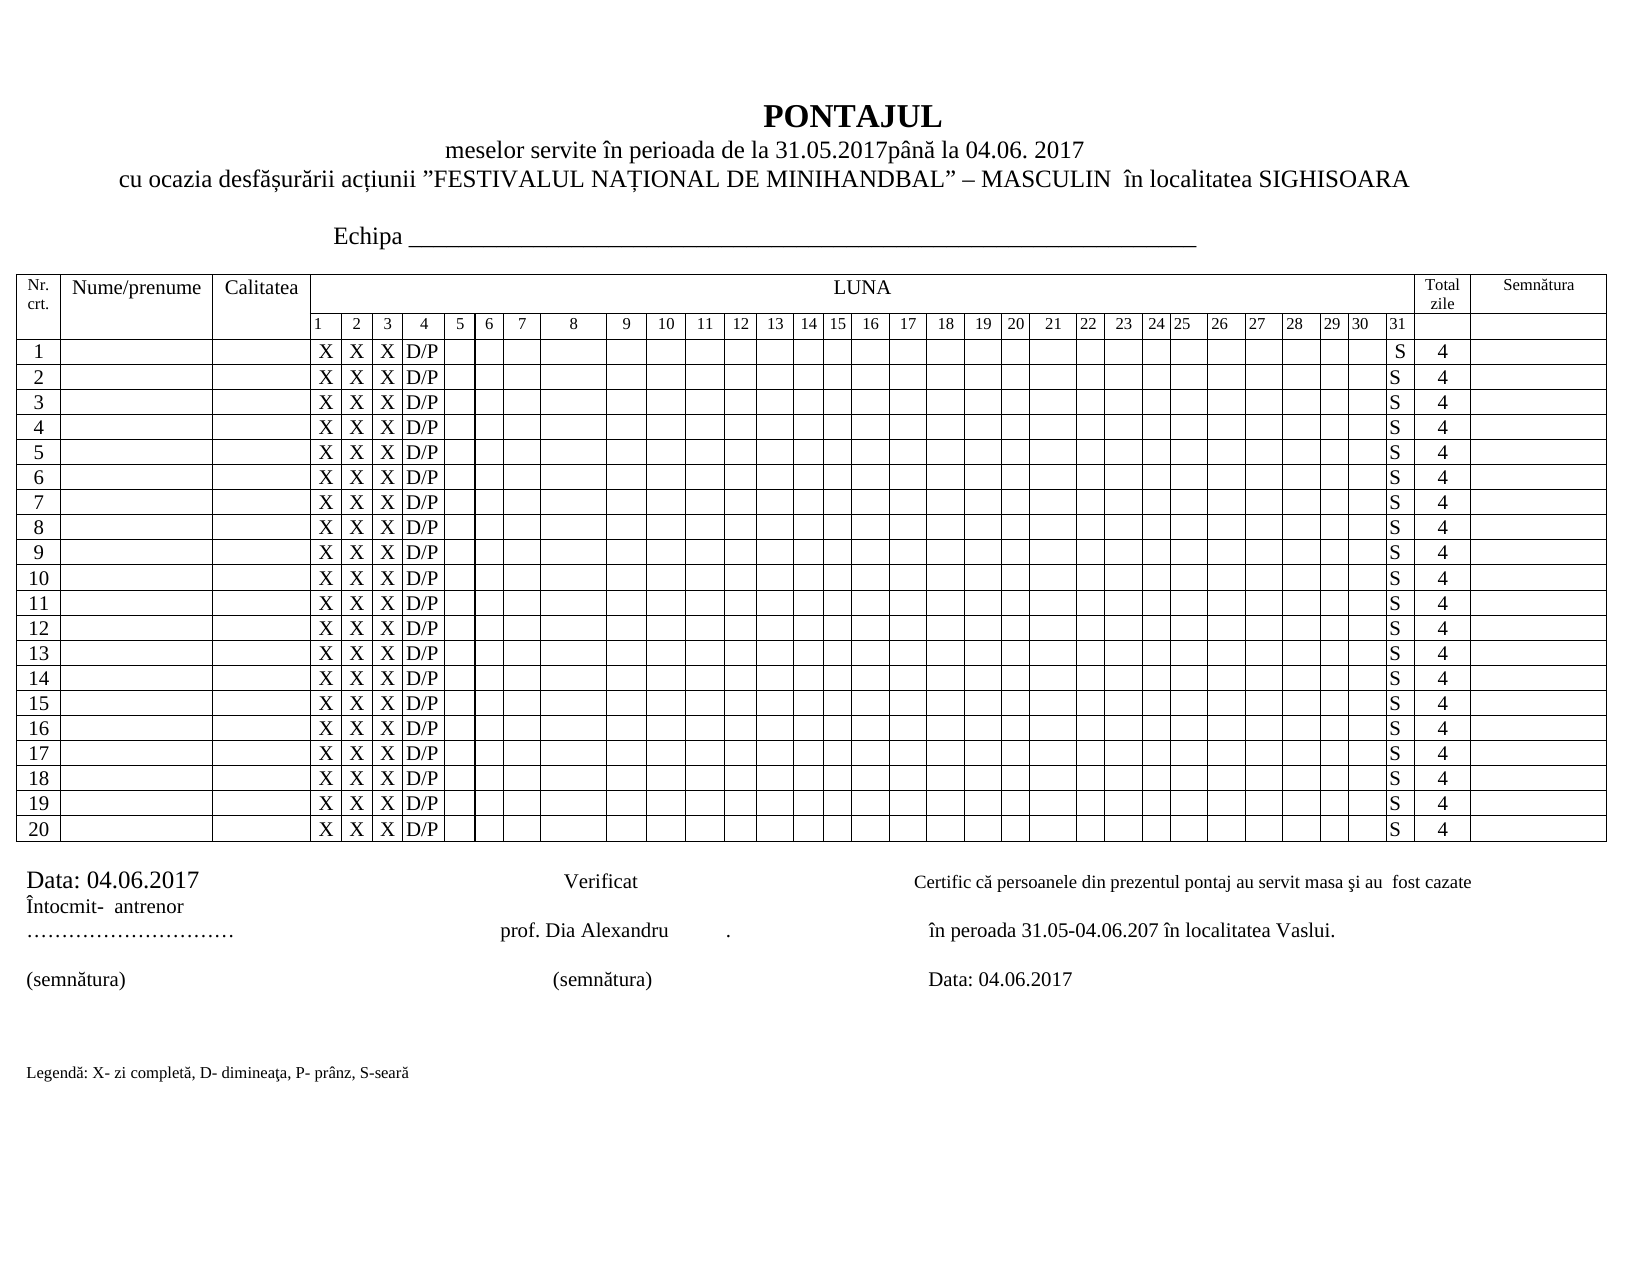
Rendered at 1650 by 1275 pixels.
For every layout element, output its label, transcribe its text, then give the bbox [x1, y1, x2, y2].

table_cell [1246, 565, 1282, 589]
table_cell [1321, 440, 1348, 464]
table_cell [1471, 515, 1606, 539]
table_cell [927, 515, 964, 539]
table_cell [1349, 440, 1386, 464]
table_cell [1030, 465, 1076, 489]
table_cell [852, 666, 889, 690]
table_cell [213, 791, 310, 815]
table_cell [824, 415, 851, 439]
table_cell X [342, 716, 372, 740]
table_cell [757, 565, 793, 589]
table_cell X [311, 515, 341, 539]
table_cell [852, 390, 889, 414]
table_cell S [1387, 691, 1414, 715]
table_cell [607, 565, 646, 589]
table_cell [647, 565, 685, 589]
table_cell D/P [403, 766, 444, 790]
table_cell [757, 741, 793, 765]
table_cell [1208, 716, 1245, 740]
table_cell S [1387, 515, 1414, 539]
table_cell D/P [403, 716, 444, 740]
table_cell [794, 490, 823, 514]
table_cell [445, 741, 474, 765]
table_cell [1030, 390, 1076, 414]
table_cell 28 [1283, 314, 1320, 338]
table_cell [1002, 666, 1029, 690]
table_cell [1349, 816, 1386, 841]
table_cell [504, 616, 540, 640]
table_cell [61, 666, 212, 690]
table_header Nr. crt. [17, 275, 60, 338]
table_cell [1143, 390, 1170, 414]
table_cell [213, 365, 310, 389]
table_cell [1208, 465, 1245, 489]
table_cell D/P [403, 565, 444, 589]
table_cell [1471, 716, 1606, 740]
table_cell [1471, 415, 1606, 439]
table_cell [607, 540, 646, 564]
table_cell [476, 365, 503, 389]
table_cell [890, 741, 926, 765]
table_cell [1002, 440, 1029, 464]
table_cell [757, 440, 793, 464]
table_cell X [311, 766, 341, 790]
table_cell [541, 641, 606, 665]
table_cell [541, 591, 606, 614]
table_cell X [311, 691, 341, 715]
table_cell [1143, 591, 1170, 614]
table_cell [504, 666, 540, 690]
table_cell [1349, 415, 1386, 439]
table_cell X [311, 440, 341, 464]
table_cell 3 [17, 390, 60, 414]
table_cell [1471, 365, 1606, 389]
table_cell [725, 616, 756, 640]
table_cell [686, 591, 724, 614]
table_cell [1321, 766, 1348, 790]
table_cell [213, 540, 310, 564]
table_cell [61, 465, 212, 489]
table_cell [647, 591, 685, 614]
table_cell 25 [1171, 314, 1207, 338]
table_cell 4 [1415, 716, 1470, 740]
table_cell D/P [403, 616, 444, 640]
table_cell [1077, 415, 1104, 439]
table_cell [794, 365, 823, 389]
table_cell [757, 616, 793, 640]
table_cell [541, 465, 606, 489]
table_cell [213, 716, 310, 740]
table_cell [1030, 591, 1076, 614]
table_cell [1246, 716, 1282, 740]
table_cell [1171, 591, 1207, 614]
table_cell [1002, 340, 1029, 363]
table_cell [541, 415, 606, 439]
table_cell X [342, 565, 372, 589]
table_cell [1030, 791, 1076, 815]
table_cell [1002, 565, 1029, 589]
table_cell 4 [1415, 490, 1470, 514]
table_cell 9 [17, 540, 60, 564]
table_cell X [373, 415, 402, 439]
table_cell [1030, 365, 1076, 389]
table_cell [1171, 641, 1207, 665]
table_cell [476, 616, 503, 640]
table_cell [1283, 565, 1320, 589]
table_cell X [373, 766, 402, 790]
table_cell [1030, 490, 1076, 514]
table_cell [1349, 691, 1386, 715]
table_cell [647, 616, 685, 640]
table_cell [1415, 314, 1470, 338]
table_cell S [1387, 716, 1414, 740]
table_cell [794, 716, 823, 740]
table_cell [445, 766, 474, 790]
table_cell [1143, 816, 1170, 841]
table_cell [965, 641, 1001, 665]
table_cell 4 [1415, 816, 1470, 841]
table_cell [541, 490, 606, 514]
table_cell [607, 440, 646, 464]
table_cell [445, 365, 474, 389]
table_cell [476, 791, 503, 815]
table_cell [927, 766, 964, 790]
table_cell [824, 340, 851, 363]
table_cell [1143, 741, 1170, 765]
table_cell [725, 766, 756, 790]
table_cell [1077, 666, 1104, 690]
table_cell X [311, 490, 341, 514]
table_cell [1208, 591, 1245, 614]
table_cell [1002, 766, 1029, 790]
table_cell [445, 515, 474, 539]
table_cell X [342, 490, 372, 514]
table_cell [607, 641, 646, 665]
table_cell [686, 540, 724, 564]
table_cell [794, 591, 823, 614]
table_cell [1349, 540, 1386, 564]
table_cell X [342, 691, 372, 715]
table_cell [1077, 716, 1104, 740]
table_cell [213, 616, 310, 640]
table_cell [890, 515, 926, 539]
table_cell [1105, 565, 1142, 589]
table_cell [824, 616, 851, 640]
table_cell D/P [403, 440, 444, 464]
table_cell [1077, 766, 1104, 790]
table_cell [476, 591, 503, 614]
table_cell [61, 716, 212, 740]
table_cell [445, 641, 474, 665]
table_cell X [311, 666, 341, 690]
table_cell 4 [1415, 791, 1470, 815]
table_cell [541, 766, 606, 790]
table_cell [686, 641, 724, 665]
table_cell X [311, 340, 341, 363]
table_cell [1208, 365, 1245, 389]
table_cell [890, 666, 926, 690]
table_cell [1471, 540, 1606, 564]
table_cell [686, 666, 724, 690]
table_cell [1208, 666, 1245, 690]
table_cell [725, 741, 756, 765]
table_cell [1077, 616, 1104, 640]
table_cell S [1387, 415, 1414, 439]
table_cell [607, 390, 646, 414]
table_cell [1171, 791, 1207, 815]
table_cell [647, 515, 685, 539]
table_cell X [311, 591, 341, 614]
table_cell [504, 440, 540, 464]
table_cell X [311, 716, 341, 740]
table_cell [757, 791, 793, 815]
table_cell [1321, 791, 1348, 815]
table_cell [1321, 415, 1348, 439]
table_cell [890, 816, 926, 841]
table_cell [965, 766, 1001, 790]
table_cell [1143, 616, 1170, 640]
table_cell [852, 490, 889, 514]
table_cell [541, 791, 606, 815]
table_cell [213, 340, 310, 363]
table_cell D/P [403, 791, 444, 815]
table_cell [504, 340, 540, 363]
table_cell [725, 666, 756, 690]
table_cell X [342, 816, 372, 841]
table_cell [1143, 515, 1170, 539]
table_cell [1321, 565, 1348, 589]
table_cell [1349, 741, 1386, 765]
table_cell [647, 791, 685, 815]
text Echipa _______________________________________________________________ [26, 221, 1503, 250]
table_cell [852, 415, 889, 439]
table_cell [757, 691, 793, 715]
text Legendă: X- zi completă, D- dimineaţa, P- prânz, S-seară [26, 1063, 1503, 1082]
table_cell X [342, 741, 372, 765]
table_cell [1077, 565, 1104, 589]
table_cell 4 [403, 314, 444, 338]
table_cell [927, 365, 964, 389]
table_cell 31 [1387, 314, 1414, 338]
table_cell [1321, 515, 1348, 539]
table_cell [1002, 540, 1029, 564]
table_cell [1283, 641, 1320, 665]
table_cell [445, 390, 474, 414]
table_cell X [311, 540, 341, 564]
table_cell [824, 390, 851, 414]
table_cell 3 [373, 314, 402, 338]
table_cell 4 [1415, 741, 1470, 765]
table_cell [1105, 340, 1142, 363]
table_cell [1105, 515, 1142, 539]
table_cell 1 [311, 314, 341, 338]
table_cell [504, 540, 540, 564]
table_cell [1002, 716, 1029, 740]
table_cell [504, 766, 540, 790]
table_cell [794, 666, 823, 690]
table_cell [824, 716, 851, 740]
table_cell X [373, 440, 402, 464]
table_cell [61, 415, 212, 439]
table_cell X [311, 465, 341, 489]
table_cell [927, 741, 964, 765]
table_cell D/P [403, 666, 444, 690]
table_cell X [311, 616, 341, 640]
table_cell [1321, 465, 1348, 489]
table_cell [725, 691, 756, 715]
table_cell [965, 465, 1001, 489]
table_cell [927, 340, 964, 363]
table_cell [1471, 641, 1606, 665]
table_cell [1246, 465, 1282, 489]
table_cell X [342, 515, 372, 539]
table_cell [607, 791, 646, 815]
table_cell 4 [1415, 666, 1470, 690]
table_cell [1030, 565, 1076, 589]
table_cell [1002, 490, 1029, 514]
table_cell [1471, 741, 1606, 765]
table_cell [607, 616, 646, 640]
table_cell [1208, 791, 1245, 815]
table_cell [824, 816, 851, 841]
table_cell [757, 766, 793, 790]
table_cell [1171, 766, 1207, 790]
table_cell [686, 716, 724, 740]
table_cell [1283, 440, 1320, 464]
table_cell 16 [17, 716, 60, 740]
table_cell 17 [17, 741, 60, 765]
table_cell [824, 540, 851, 564]
table_cell X [342, 365, 372, 389]
table_cell [1030, 515, 1076, 539]
table_cell [927, 540, 964, 564]
table_cell [794, 415, 823, 439]
table_cell [213, 465, 310, 489]
table_cell [1077, 490, 1104, 514]
table_cell [1171, 390, 1207, 414]
table_cell [607, 465, 646, 489]
table_cell [1246, 691, 1282, 715]
table_cell [1171, 691, 1207, 715]
table_cell [1143, 440, 1170, 464]
table_cell [61, 540, 212, 564]
table_cell [61, 691, 212, 715]
table_cell [794, 340, 823, 363]
table_cell D/P [403, 490, 444, 514]
table_cell X [342, 766, 372, 790]
table_cell [607, 415, 646, 439]
table_cell [1105, 641, 1142, 665]
table_cell [1171, 741, 1207, 765]
table_cell [725, 515, 756, 539]
table_cell [1105, 616, 1142, 640]
table_cell [725, 490, 756, 514]
table_cell 7 [17, 490, 60, 514]
table_cell [927, 440, 964, 464]
table_cell [927, 415, 964, 439]
table_cell 4 [1415, 415, 1470, 439]
table_cell [1171, 440, 1207, 464]
table_cell [1171, 415, 1207, 439]
table_cell 10 [647, 314, 685, 338]
table_cell [1208, 540, 1245, 564]
table_cell X [342, 641, 372, 665]
table_cell [1105, 691, 1142, 715]
table_cell [1349, 641, 1386, 665]
table_cell 14 [17, 666, 60, 690]
table_header Nume/prenume [61, 275, 212, 338]
table_cell [476, 691, 503, 715]
table_cell [541, 365, 606, 389]
text Data: 04.06.2017 Verificat Certific că persoanele din prezentul pontaj au servit masa şi au fost cazate [26, 866, 1503, 894]
table_cell [1349, 340, 1386, 363]
table_cell [965, 515, 1001, 539]
table_cell [1171, 340, 1207, 363]
table_cell [1246, 816, 1282, 841]
table_cell [1471, 616, 1606, 640]
table_cell [824, 440, 851, 464]
table_cell [213, 816, 310, 841]
table_cell X [342, 540, 372, 564]
table_cell [1471, 314, 1606, 338]
table_cell [1208, 415, 1245, 439]
table_cell [824, 515, 851, 539]
table_cell [61, 591, 212, 614]
table_cell [852, 365, 889, 389]
table_cell [647, 465, 685, 489]
table_cell 18 [17, 766, 60, 790]
text meselor servite în perioada de la 31.05.2017până la 04.06. 2017 [26, 135, 1503, 164]
table_cell [476, 465, 503, 489]
table_cell [1171, 716, 1207, 740]
table_cell [504, 691, 540, 715]
table_cell X [373, 616, 402, 640]
table_cell [852, 515, 889, 539]
table_cell [445, 440, 474, 464]
table_cell [965, 565, 1001, 589]
table_cell [213, 641, 310, 665]
table_cell [1208, 616, 1245, 640]
table_cell [794, 741, 823, 765]
table_cell X [373, 390, 402, 414]
table_cell [1105, 791, 1142, 815]
table_cell [1349, 515, 1386, 539]
table_cell [213, 390, 310, 414]
table_cell 4 [17, 415, 60, 439]
table_cell [445, 415, 474, 439]
table_cell [213, 515, 310, 539]
table_cell [1471, 565, 1606, 589]
table_cell [1246, 415, 1282, 439]
table_cell [61, 515, 212, 539]
table_cell [824, 666, 851, 690]
table_cell [61, 365, 212, 389]
table_cell 11 [686, 314, 724, 338]
table_cell [476, 741, 503, 765]
table_cell [1208, 490, 1245, 514]
table_cell [725, 641, 756, 665]
table_cell [1171, 565, 1207, 589]
table_cell [647, 365, 685, 389]
table_cell [686, 691, 724, 715]
table_cell [61, 565, 212, 589]
table_cell S [1387, 540, 1414, 564]
table_cell [607, 515, 646, 539]
table_cell [1030, 440, 1076, 464]
table_cell 10 [17, 565, 60, 589]
table_cell D/P [403, 540, 444, 564]
table_cell 6 [476, 314, 503, 338]
table_cell [890, 716, 926, 740]
table_cell [686, 340, 724, 363]
table_cell [504, 791, 540, 815]
table_cell [1105, 465, 1142, 489]
table_cell [647, 641, 685, 665]
table_cell [1471, 390, 1606, 414]
table_cell [1321, 390, 1348, 414]
table_cell [965, 666, 1001, 690]
table_cell [476, 390, 503, 414]
table_cell [1030, 616, 1076, 640]
table_cell 26 [1208, 314, 1245, 338]
table_cell X [342, 390, 372, 414]
table_cell [890, 415, 926, 439]
table_cell 4 [1415, 465, 1470, 489]
table_header Semnătura [1471, 275, 1606, 313]
table_cell [965, 390, 1001, 414]
table_cell [476, 641, 503, 665]
table_cell [965, 540, 1001, 564]
table_cell [1030, 415, 1076, 439]
table_cell [890, 340, 926, 363]
table_cell [1321, 616, 1348, 640]
table_cell [1002, 691, 1029, 715]
table_cell [1283, 591, 1320, 614]
table_cell [965, 791, 1001, 815]
table_cell [1030, 766, 1076, 790]
table_cell 4 [1415, 691, 1470, 715]
table_cell [1349, 766, 1386, 790]
table_cell [1143, 716, 1170, 740]
table_cell [757, 641, 793, 665]
table_cell [541, 540, 606, 564]
table_cell 12 [17, 616, 60, 640]
table_cell [1283, 716, 1320, 740]
table_cell [1030, 741, 1076, 765]
table_cell [852, 791, 889, 815]
table_cell [757, 490, 793, 514]
table_cell [1349, 390, 1386, 414]
table_cell X [373, 716, 402, 740]
table_cell [965, 340, 1001, 363]
table_cell [965, 440, 1001, 464]
table_cell [647, 340, 685, 363]
table_cell [890, 766, 926, 790]
table_cell S [1387, 666, 1414, 690]
table_cell [890, 390, 926, 414]
table_cell [445, 616, 474, 640]
table_cell [686, 390, 724, 414]
table_cell [1321, 540, 1348, 564]
table_cell X [342, 666, 372, 690]
table_cell [1002, 816, 1029, 841]
table_cell [1171, 515, 1207, 539]
table_cell [1030, 666, 1076, 690]
table_cell [607, 741, 646, 765]
table_cell [686, 565, 724, 589]
table_cell [852, 565, 889, 589]
table_cell [541, 515, 606, 539]
table_cell [1143, 340, 1170, 363]
table_cell [1143, 791, 1170, 815]
table_cell [476, 666, 503, 690]
table_cell [213, 691, 310, 715]
table_cell [1143, 666, 1170, 690]
table_cell [504, 465, 540, 489]
table_cell [541, 816, 606, 841]
table_cell [504, 365, 540, 389]
table_cell [1471, 691, 1606, 715]
table_cell [1246, 791, 1282, 815]
table_cell [824, 791, 851, 815]
table_cell X [342, 340, 372, 363]
table_cell [1077, 365, 1104, 389]
table_cell X [342, 591, 372, 614]
table_cell [541, 340, 606, 363]
table_cell X [311, 365, 341, 389]
table_cell [890, 616, 926, 640]
table_cell [607, 591, 646, 614]
table_cell [794, 390, 823, 414]
table_cell 19 [17, 791, 60, 815]
table_cell 4 [1415, 440, 1470, 464]
table_cell [890, 791, 926, 815]
table_cell 4 [1415, 515, 1470, 539]
table_cell [1030, 691, 1076, 715]
table_cell [61, 766, 212, 790]
table_cell [1143, 641, 1170, 665]
table_cell X [311, 565, 341, 589]
table_cell [757, 816, 793, 841]
table_cell [852, 540, 889, 564]
table_cell [445, 591, 474, 614]
table_cell [213, 565, 310, 589]
table_cell [541, 565, 606, 589]
table_cell [965, 591, 1001, 614]
table_cell [61, 816, 212, 841]
table_cell [1246, 540, 1282, 564]
table_cell [1349, 591, 1386, 614]
table_cell [824, 641, 851, 665]
table_cell [1283, 465, 1320, 489]
table_cell [61, 340, 212, 363]
table_cell X [373, 741, 402, 765]
table_cell [213, 591, 310, 614]
table_cell [1321, 816, 1348, 841]
table_cell X [373, 340, 402, 363]
table_cell [1105, 540, 1142, 564]
table_cell [725, 591, 756, 614]
table_cell [890, 490, 926, 514]
table_cell 12 [725, 314, 756, 338]
table_cell [1246, 490, 1282, 514]
table_cell [725, 716, 756, 740]
table_cell 5 [17, 440, 60, 464]
table_cell [1321, 490, 1348, 514]
table_cell [1246, 591, 1282, 614]
table_cell [1002, 390, 1029, 414]
text ………………………… prof. Dia Alexandru . în peroada 31.05-04.06.207 în localitatea Vaslui. [26, 918, 1503, 942]
table_cell [725, 390, 756, 414]
table_cell [1208, 691, 1245, 715]
table_cell [1246, 766, 1282, 790]
table_cell [541, 691, 606, 715]
table_cell [927, 616, 964, 640]
table_cell S [1387, 591, 1414, 614]
table_cell [725, 415, 756, 439]
table_cell [61, 490, 212, 514]
table_cell [1471, 666, 1606, 690]
table_cell [1002, 415, 1029, 439]
table_cell [965, 691, 1001, 715]
table_cell [927, 716, 964, 740]
table_cell [890, 540, 926, 564]
table_cell [1077, 440, 1104, 464]
table_cell [1002, 616, 1029, 640]
table_cell [824, 741, 851, 765]
text (semnătura) (semnătura) Data: 04.06.2017 [26, 967, 1503, 991]
table_cell [725, 816, 756, 841]
table_cell [1105, 766, 1142, 790]
table_cell [686, 415, 724, 439]
table_cell [1283, 691, 1320, 715]
table_cell 22 [1077, 314, 1104, 338]
table_cell 29 [1321, 314, 1348, 338]
table_cell [1030, 716, 1076, 740]
table_cell [647, 440, 685, 464]
table_cell 27 [1246, 314, 1282, 338]
table_cell [927, 816, 964, 841]
table_cell 13 [757, 314, 793, 338]
table_cell 9 [607, 314, 646, 338]
table_cell [476, 515, 503, 539]
table_cell [1105, 716, 1142, 740]
table_cell [1321, 666, 1348, 690]
table_cell X [373, 816, 402, 841]
table_cell [757, 716, 793, 740]
table_cell [1283, 791, 1320, 815]
table_cell [686, 365, 724, 389]
table_cell X [373, 365, 402, 389]
table_cell [1105, 490, 1142, 514]
table_cell [852, 591, 889, 614]
table_cell S [1387, 616, 1414, 640]
table_cell [1283, 741, 1320, 765]
table_header Total zile [1415, 275, 1470, 313]
table_cell [476, 340, 503, 363]
table_cell [541, 616, 606, 640]
table_cell X [373, 591, 402, 614]
table_cell [852, 440, 889, 464]
table_cell [794, 616, 823, 640]
table_cell S [1387, 340, 1414, 363]
text Întocmit- antrenor [26, 894, 1503, 918]
table_cell [647, 716, 685, 740]
table_cell [1471, 766, 1606, 790]
table_cell 4 [1415, 766, 1470, 790]
table_cell [852, 465, 889, 489]
table_cell [445, 490, 474, 514]
table_cell [1471, 465, 1606, 489]
table_cell [1283, 816, 1320, 841]
table_cell S [1387, 565, 1414, 589]
table_cell [607, 716, 646, 740]
table_cell [757, 415, 793, 439]
table_cell [1002, 515, 1029, 539]
table_cell [1349, 666, 1386, 690]
table_cell X [373, 791, 402, 815]
table_cell [757, 540, 793, 564]
table_cell [1283, 515, 1320, 539]
table_cell [757, 465, 793, 489]
table_cell [1246, 741, 1282, 765]
text PONTAJUL [120, 97, 1503, 135]
table_cell X [342, 440, 372, 464]
table_cell [1246, 515, 1282, 539]
table_cell [686, 490, 724, 514]
table_cell [757, 340, 793, 363]
table_cell [607, 666, 646, 690]
table_cell X [342, 616, 372, 640]
table_cell X [373, 691, 402, 715]
table_cell [541, 390, 606, 414]
table_cell [927, 791, 964, 815]
table_cell [890, 591, 926, 614]
table_cell [1077, 465, 1104, 489]
table_cell [1143, 415, 1170, 439]
table_cell [686, 741, 724, 765]
table_cell [1171, 465, 1207, 489]
table_cell [1143, 691, 1170, 715]
table_cell 15 [17, 691, 60, 715]
table_cell [607, 340, 646, 363]
table_cell [1002, 365, 1029, 389]
table_cell [824, 490, 851, 514]
table_cell [61, 616, 212, 640]
table_cell [541, 666, 606, 690]
table_cell [1143, 365, 1170, 389]
table_cell [445, 816, 474, 841]
table_cell [794, 440, 823, 464]
table_cell [890, 565, 926, 589]
table_cell X [373, 565, 402, 589]
table_cell [1077, 741, 1104, 765]
table_cell [1283, 490, 1320, 514]
table_cell [541, 716, 606, 740]
table_cell [607, 365, 646, 389]
table_cell [927, 390, 964, 414]
table_cell [1321, 691, 1348, 715]
table_cell [824, 465, 851, 489]
table_cell [1105, 591, 1142, 614]
table_cell [1246, 666, 1282, 690]
table_cell [1321, 641, 1348, 665]
table_cell [725, 340, 756, 363]
table_cell [725, 440, 756, 464]
table_cell X [373, 641, 402, 665]
table_cell S [1387, 490, 1414, 514]
table_cell [445, 340, 474, 363]
table_cell [725, 540, 756, 564]
table_cell [1471, 816, 1606, 841]
table_cell [1349, 365, 1386, 389]
table_cell [1105, 816, 1142, 841]
table_cell [1077, 540, 1104, 564]
table_cell [1077, 340, 1104, 363]
table_cell [61, 641, 212, 665]
table_cell [1471, 340, 1606, 363]
table_cell [647, 741, 685, 765]
table_cell 24 [1143, 314, 1170, 338]
table_cell [890, 440, 926, 464]
table_cell [213, 741, 310, 765]
table_cell [1349, 791, 1386, 815]
table_cell [504, 816, 540, 841]
table_cell 30 [1349, 314, 1386, 338]
table_cell [647, 415, 685, 439]
table_cell [1143, 465, 1170, 489]
table_cell [1002, 465, 1029, 489]
table_cell [476, 440, 503, 464]
table_cell [1105, 440, 1142, 464]
table_cell [824, 691, 851, 715]
table_cell [757, 666, 793, 690]
table_cell X [342, 415, 372, 439]
table_cell [61, 741, 212, 765]
table_cell [1105, 390, 1142, 414]
table_cell [504, 741, 540, 765]
table_cell [965, 490, 1001, 514]
table_cell [890, 641, 926, 665]
table_cell [1002, 791, 1029, 815]
table_cell X [311, 641, 341, 665]
table_cell [852, 340, 889, 363]
table_cell [504, 490, 540, 514]
table_cell [1321, 591, 1348, 614]
table_cell [1208, 766, 1245, 790]
table_cell [476, 816, 503, 841]
table_cell [647, 766, 685, 790]
table_cell [504, 716, 540, 740]
table_cell [1077, 791, 1104, 815]
table_cell [794, 691, 823, 715]
table_cell X [373, 490, 402, 514]
table_cell X [311, 390, 341, 414]
table_cell [1321, 340, 1348, 363]
table_cell 14 [794, 314, 823, 338]
table_cell [1246, 641, 1282, 665]
table_cell 17 [890, 314, 926, 338]
table_cell [1171, 816, 1207, 841]
table_cell [794, 540, 823, 564]
table_cell X [311, 741, 341, 765]
table_cell [1283, 415, 1320, 439]
table_cell [504, 515, 540, 539]
table_cell [1246, 340, 1282, 363]
table_cell [445, 465, 474, 489]
table_cell X [342, 465, 372, 489]
table_cell [757, 390, 793, 414]
table_cell 4 [1415, 340, 1470, 363]
table_cell [824, 565, 851, 589]
table_cell [852, 616, 889, 640]
table_cell 20 [1002, 314, 1029, 338]
table_cell [1208, 515, 1245, 539]
table_cell 20 [17, 816, 60, 841]
table_cell [852, 741, 889, 765]
table_cell [824, 365, 851, 389]
table_cell [1246, 365, 1282, 389]
table_cell [61, 390, 212, 414]
table_cell S [1387, 791, 1414, 815]
table_cell D/P [403, 465, 444, 489]
table_cell 18 [927, 314, 964, 338]
table_cell [647, 816, 685, 841]
table_cell [504, 415, 540, 439]
table_cell [794, 465, 823, 489]
table_cell S [1387, 365, 1414, 389]
table_cell [965, 365, 1001, 389]
table_cell [445, 666, 474, 690]
table_cell X [311, 791, 341, 815]
table_cell 7 [504, 314, 540, 338]
table_cell 5 [445, 314, 474, 338]
table_cell [1321, 365, 1348, 389]
table_cell [927, 591, 964, 614]
table_cell D/P [403, 415, 444, 439]
table_cell S [1387, 390, 1414, 414]
table_cell X [373, 666, 402, 690]
table_cell D/P [403, 741, 444, 765]
table_cell X [342, 791, 372, 815]
table_cell S [1387, 440, 1414, 464]
table_cell [1471, 490, 1606, 514]
table_cell [1171, 540, 1207, 564]
table_cell [607, 691, 646, 715]
table_cell 15 [824, 314, 851, 338]
table_cell [1349, 565, 1386, 589]
table_cell [852, 691, 889, 715]
table_cell 4 [1415, 365, 1470, 389]
table_cell [1283, 540, 1320, 564]
table_cell [757, 515, 793, 539]
table_cell [1208, 741, 1245, 765]
table_cell [1105, 741, 1142, 765]
table_cell [1077, 515, 1104, 539]
table_cell [1208, 340, 1245, 363]
table_cell [686, 766, 724, 790]
table_cell D/P [403, 691, 444, 715]
table_cell [927, 691, 964, 715]
table_cell [1171, 490, 1207, 514]
table_cell S [1387, 816, 1414, 841]
table_cell [725, 565, 756, 589]
table_cell 8 [17, 515, 60, 539]
table_cell [927, 465, 964, 489]
table_cell X [311, 415, 341, 439]
table_cell [504, 591, 540, 614]
table_cell [445, 716, 474, 740]
table_cell [1321, 741, 1348, 765]
table_cell [794, 565, 823, 589]
table_header LUNA [311, 275, 1414, 313]
table_cell [1002, 591, 1029, 614]
table_header Calitatea [213, 275, 310, 338]
table_cell [965, 716, 1001, 740]
table_cell [61, 791, 212, 815]
table_cell [1002, 741, 1029, 765]
table_cell D/P [403, 365, 444, 389]
table_cell D/P [403, 340, 444, 363]
table_cell [852, 716, 889, 740]
table_cell [1077, 591, 1104, 614]
table_cell [1246, 440, 1282, 464]
table_cell D/P [403, 515, 444, 539]
table_cell [1208, 816, 1245, 841]
table_cell [1208, 390, 1245, 414]
table_cell [725, 791, 756, 815]
table_cell 11 [17, 591, 60, 614]
table_cell [1471, 791, 1606, 815]
table_cell [476, 540, 503, 564]
table_cell [794, 515, 823, 539]
table_cell [1030, 540, 1076, 564]
table_cell [504, 565, 540, 589]
table_cell [445, 691, 474, 715]
table_cell [647, 691, 685, 715]
table_cell [647, 540, 685, 564]
table_cell [686, 515, 724, 539]
table_cell [1349, 490, 1386, 514]
table_cell [1171, 616, 1207, 640]
table_cell D/P [403, 390, 444, 414]
table_cell [1208, 641, 1245, 665]
table_cell [213, 666, 310, 690]
table_cell [725, 465, 756, 489]
table_cell [1321, 716, 1348, 740]
table_cell D/P [403, 591, 444, 614]
table_cell X [373, 540, 402, 564]
table_cell [824, 591, 851, 614]
table_cell D/P [403, 641, 444, 665]
table_cell 2 [17, 365, 60, 389]
table_cell S [1387, 641, 1414, 665]
table_cell [1283, 616, 1320, 640]
table_cell [890, 691, 926, 715]
table_cell [1349, 716, 1386, 740]
table_cell [1077, 390, 1104, 414]
table_cell 6 [17, 465, 60, 489]
table_cell [1171, 365, 1207, 389]
table_cell [686, 791, 724, 815]
table_cell 21 [1030, 314, 1076, 338]
table_cell [890, 365, 926, 389]
table_cell [541, 741, 606, 765]
table_cell [1030, 816, 1076, 841]
table_cell [541, 440, 606, 464]
table_cell [965, 616, 1001, 640]
table_cell 23 [1105, 314, 1142, 338]
table_cell [1105, 415, 1142, 439]
table_cell [1283, 365, 1320, 389]
table_cell [1283, 340, 1320, 363]
table_cell [607, 490, 646, 514]
table_cell [1105, 365, 1142, 389]
table_cell [1030, 340, 1076, 363]
table_cell [1283, 766, 1320, 790]
table_cell [1002, 641, 1029, 665]
table_cell [1283, 666, 1320, 690]
table_cell [213, 440, 310, 464]
table_cell [965, 415, 1001, 439]
table_cell [445, 565, 474, 589]
table_cell 2 [342, 314, 372, 338]
table_cell [1077, 691, 1104, 715]
table_cell 13 [17, 641, 60, 665]
table_cell [213, 415, 310, 439]
table_cell [927, 666, 964, 690]
table_cell [757, 591, 793, 614]
table_cell 4 [1415, 540, 1470, 564]
table_cell [1283, 390, 1320, 414]
table_cell [213, 766, 310, 790]
table_cell [686, 616, 724, 640]
table_cell [824, 766, 851, 790]
table_cell X [311, 816, 341, 841]
table_cell [1349, 465, 1386, 489]
table_cell [686, 816, 724, 841]
table_cell X [373, 515, 402, 539]
table_cell [476, 766, 503, 790]
table_cell [1077, 641, 1104, 665]
table_cell [1030, 641, 1076, 665]
table_cell [1143, 490, 1170, 514]
table_cell [1171, 666, 1207, 690]
table_cell [1143, 540, 1170, 564]
table_cell [476, 565, 503, 589]
table_cell [504, 390, 540, 414]
table_cell [647, 666, 685, 690]
table_cell X [373, 465, 402, 489]
table_cell [757, 365, 793, 389]
table_cell [686, 440, 724, 464]
table_cell [890, 465, 926, 489]
table_cell [965, 816, 1001, 841]
table_cell [794, 816, 823, 841]
table_cell 1 [17, 340, 60, 363]
table_cell [647, 490, 685, 514]
table_cell S [1387, 741, 1414, 765]
table_cell S [1387, 465, 1414, 489]
table_cell [852, 816, 889, 841]
table_cell [1349, 616, 1386, 640]
table_cell 8 [541, 314, 606, 338]
table_cell [852, 641, 889, 665]
table_cell [61, 440, 212, 464]
table_cell [725, 365, 756, 389]
table_cell [852, 766, 889, 790]
table_cell 4 [1415, 565, 1470, 589]
table_cell 16 [852, 314, 889, 338]
table_cell [1208, 440, 1245, 464]
table_cell [1246, 616, 1282, 640]
table_cell 19 [965, 314, 1001, 338]
table_cell [1471, 591, 1606, 614]
table_cell [476, 415, 503, 439]
table_cell [607, 816, 646, 841]
table_cell [476, 716, 503, 740]
table_cell [1471, 440, 1606, 464]
text cu ocazia desfășurării acțiunii ”FESTIVALUL NAȚIONAL DE MINIHANDBAL” – MASCULIN în localitatea SIGHISOARA [26, 164, 1503, 192]
table_cell [476, 490, 503, 514]
table_cell 4 [1415, 616, 1470, 640]
table_cell [647, 390, 685, 414]
table_cell [794, 791, 823, 815]
table_cell [1105, 666, 1142, 690]
table_cell [794, 641, 823, 665]
table_cell [213, 490, 310, 514]
table_cell [1143, 766, 1170, 790]
table_cell 4 [1415, 591, 1470, 614]
table_cell [607, 766, 646, 790]
table_cell [927, 565, 964, 589]
table_cell [686, 465, 724, 489]
table_cell [927, 490, 964, 514]
table_cell [1077, 816, 1104, 841]
table_cell [445, 540, 474, 564]
table_cell [1246, 390, 1282, 414]
table_cell [927, 641, 964, 665]
table_cell [794, 766, 823, 790]
table_cell D/P [403, 816, 444, 841]
table_cell [1208, 565, 1245, 589]
table_cell [445, 791, 474, 815]
table_cell [1143, 565, 1170, 589]
table_cell S [1387, 766, 1414, 790]
table_cell 4 [1415, 641, 1470, 665]
table_cell 4 [1415, 390, 1470, 414]
table_cell [504, 641, 540, 665]
table_cell [965, 741, 1001, 765]
